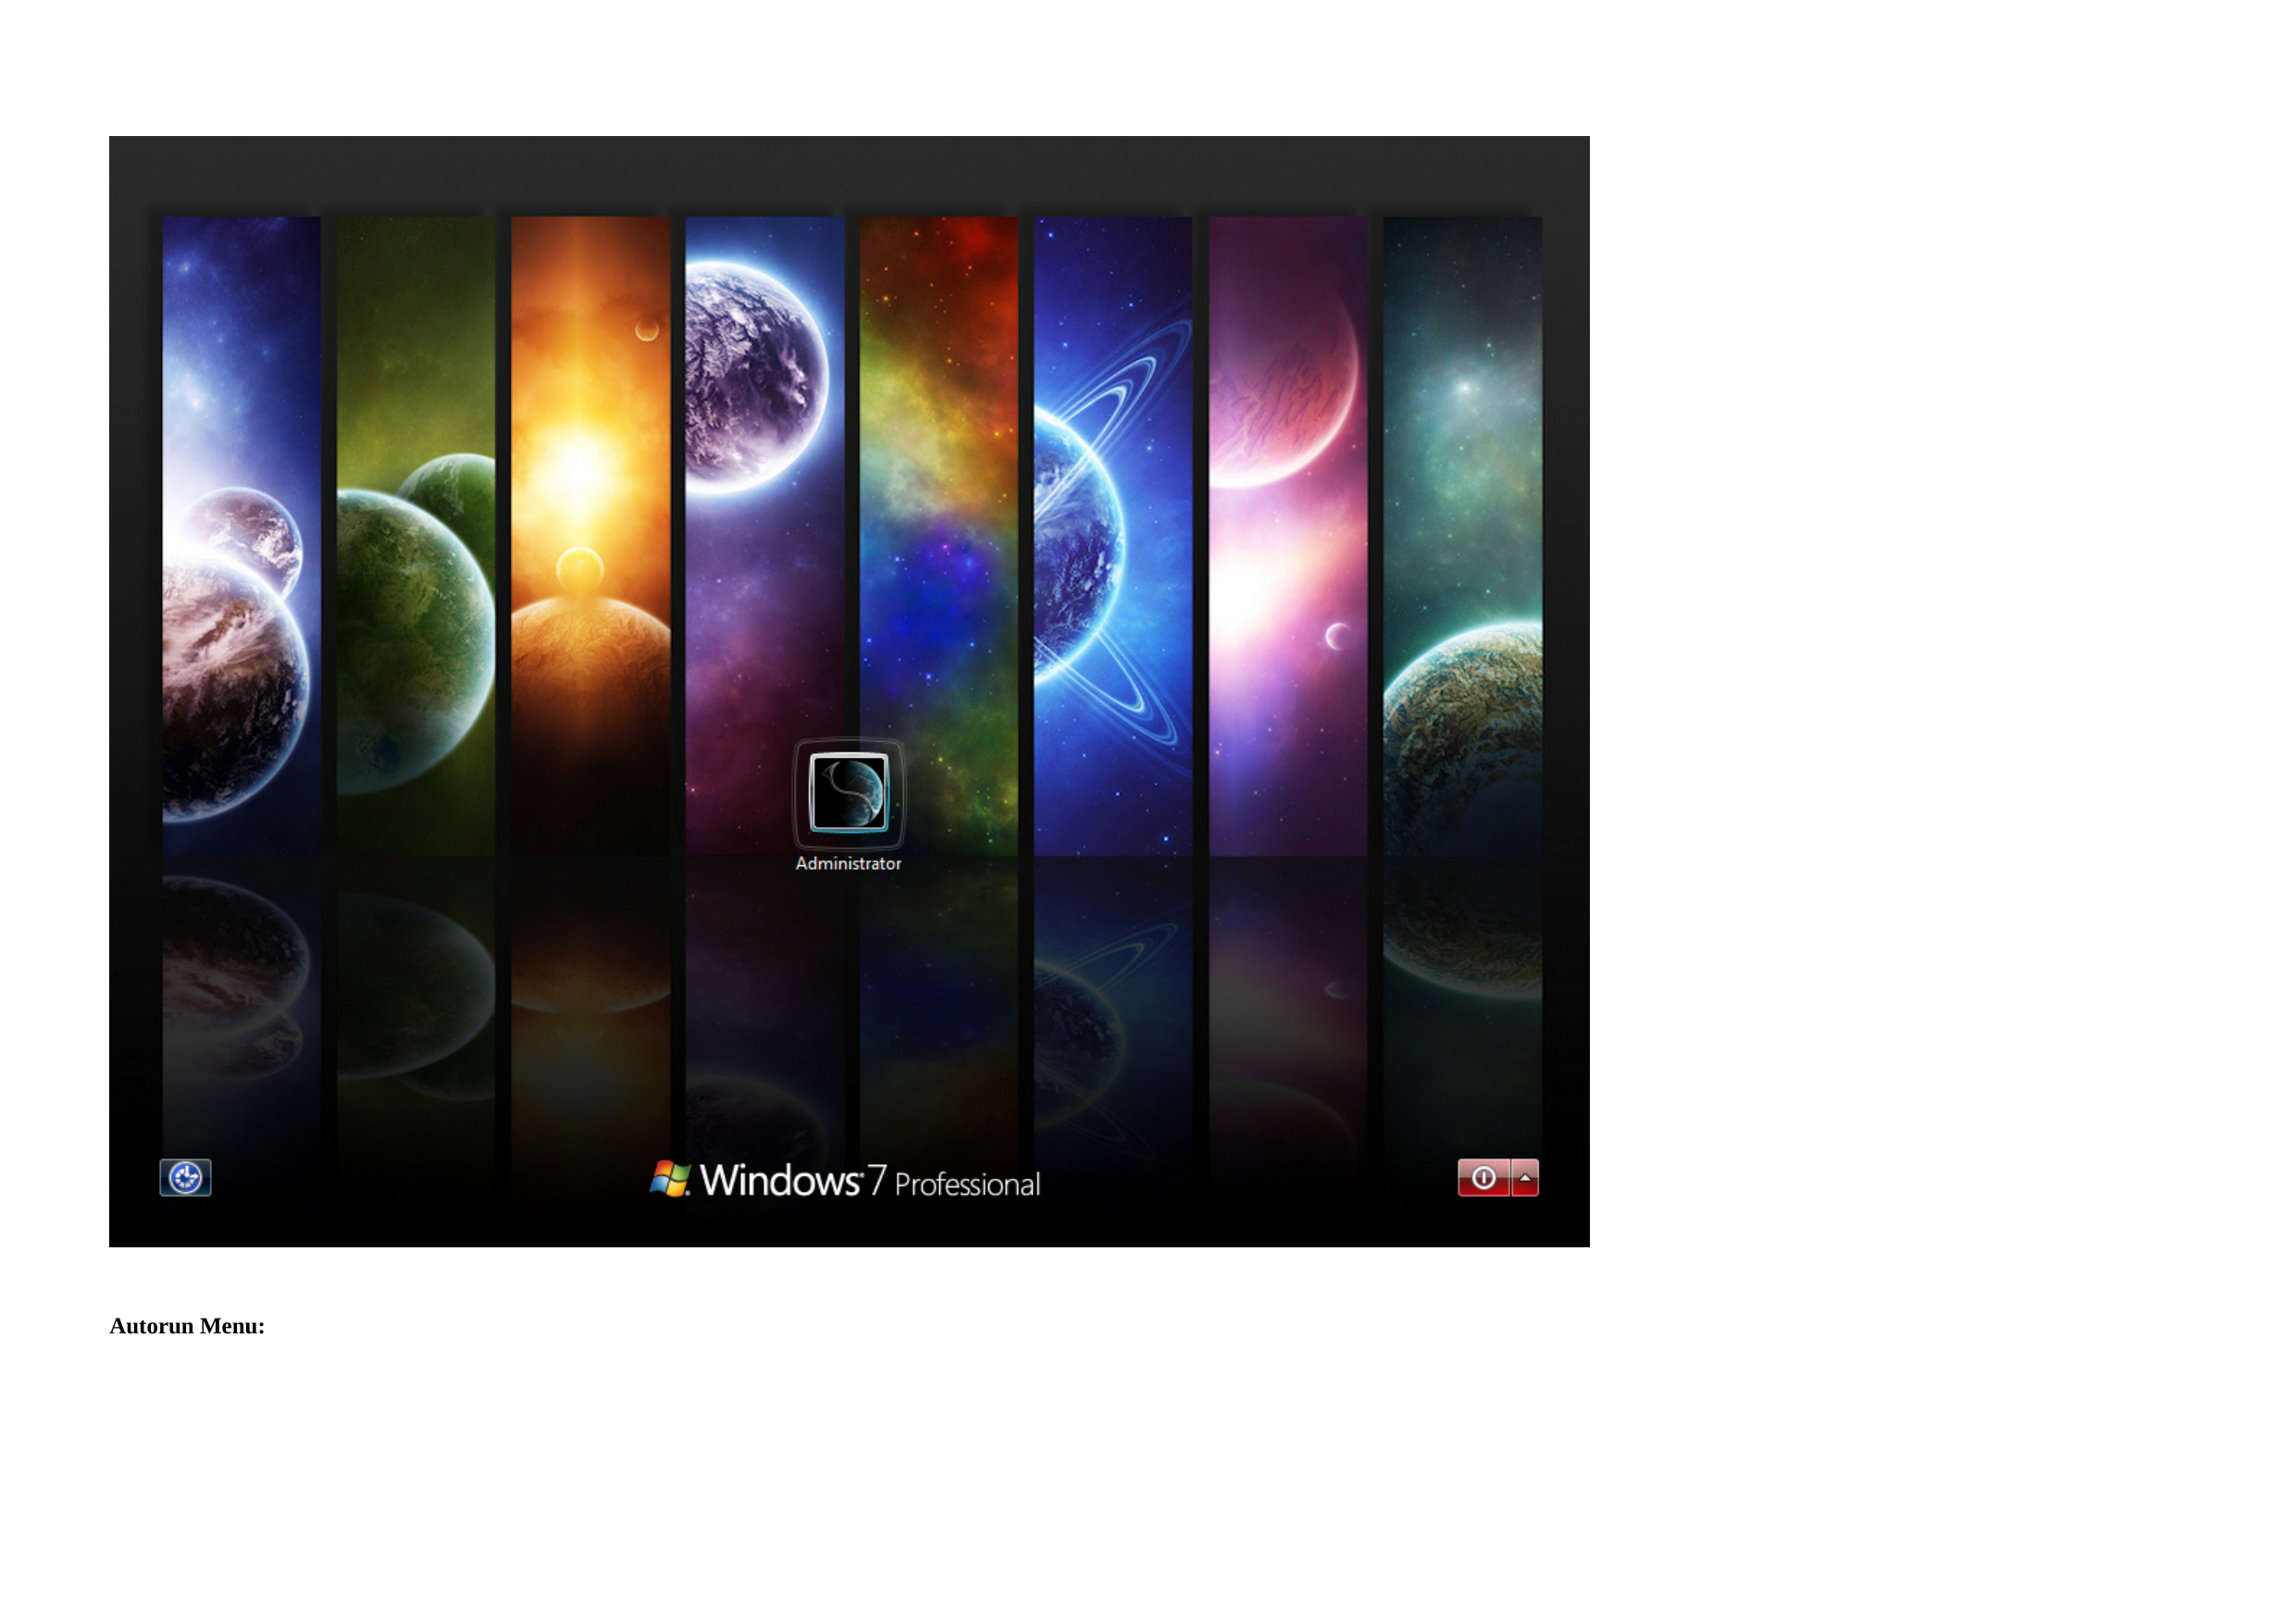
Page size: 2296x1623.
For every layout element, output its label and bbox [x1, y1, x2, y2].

picture [109, 136, 1590, 1247]
text [109, 137, 2159, 1339]
